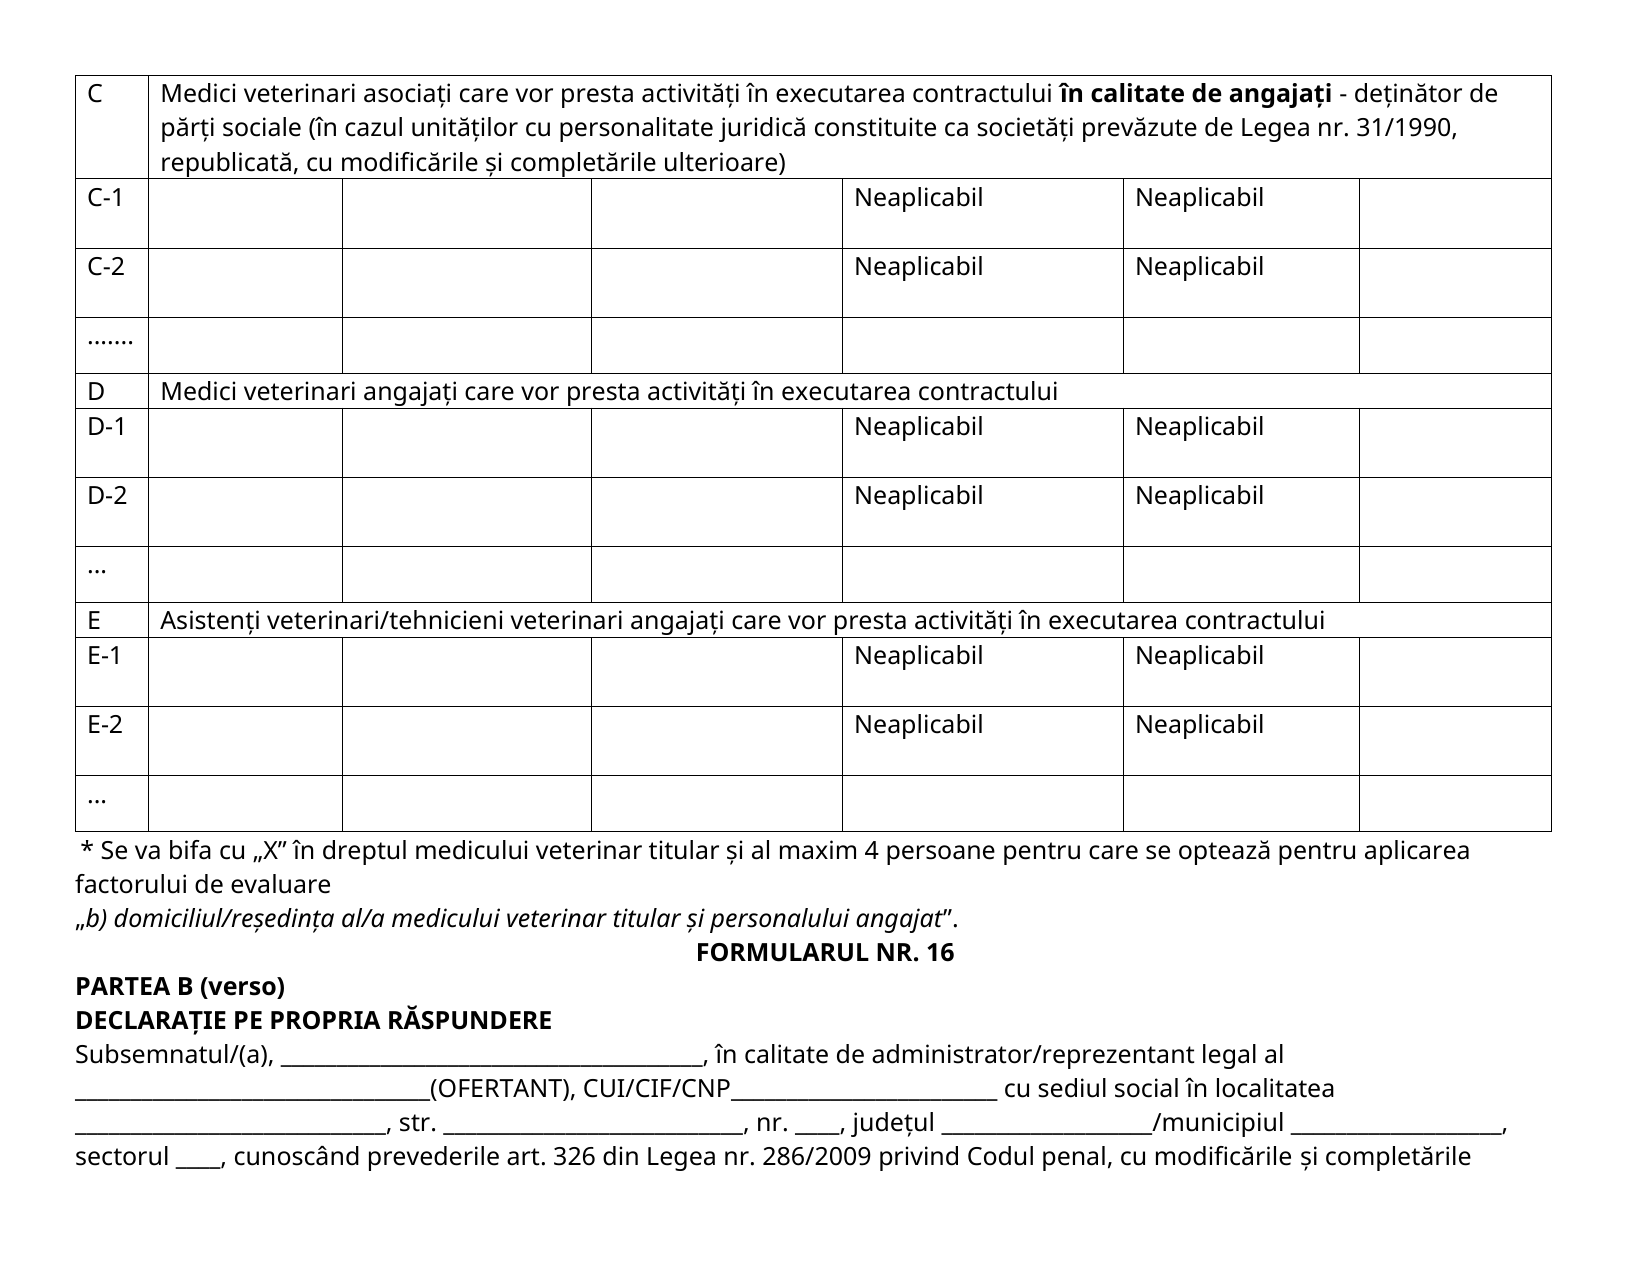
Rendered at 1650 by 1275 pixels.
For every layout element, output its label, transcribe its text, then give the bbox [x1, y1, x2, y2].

table_cell ... [76, 547, 148, 602]
table_cell [843, 776, 1123, 831]
table_cell Neaplicabil [1124, 249, 1359, 317]
table_cell [843, 318, 1123, 372]
table_cell [592, 249, 842, 317]
text * Se va bifa cu „X” în dreptul medicului veterinar titular și al maxim 4 persoane pentru care se optează pentru aplicarea factorului de evaluare [75, 832, 1575, 900]
table_cell Neaplicabil [843, 707, 1123, 775]
table_cell E-1 [76, 638, 148, 706]
table_cell [149, 249, 342, 317]
text DECLARAŢIE PE PROPRIA RĂSPUNDERE [75, 1003, 1575, 1037]
table_cell [149, 707, 342, 775]
table_cell Neaplicabil [1124, 409, 1359, 477]
table_cell ... [76, 776, 148, 831]
table_cell [1360, 638, 1551, 706]
table_cell Neaplicabil [1124, 478, 1359, 546]
table_cell [1360, 409, 1551, 477]
table_cell [343, 478, 591, 546]
table_cell [592, 318, 842, 372]
text PARTEA B (verso) [75, 968, 1575, 1003]
table_cell [343, 318, 591, 372]
table_cell [1360, 478, 1551, 546]
table_cell Neaplicabil [843, 179, 1123, 247]
table_cell D [76, 374, 148, 408]
table_cell C [76, 76, 148, 178]
table_cell [343, 776, 591, 831]
table_cell [1360, 707, 1551, 775]
table_cell Asistenți veterinari/tehnicieni veterinari angajați care vor presta activități în executarea contractului [149, 603, 1551, 637]
table_cell [1360, 318, 1551, 372]
table_cell [592, 179, 842, 247]
table_cell [149, 179, 342, 247]
table_cell D-2 [76, 478, 148, 546]
table_cell [592, 547, 842, 602]
table_cell C-1 [76, 179, 148, 247]
table_cell [343, 547, 591, 602]
table_cell Neaplicabil [1124, 179, 1359, 247]
table_cell [843, 547, 1123, 602]
table_cell Neaplicabil [843, 409, 1123, 477]
table_cell [1360, 249, 1551, 317]
table_cell [149, 638, 342, 706]
table_cell [149, 478, 342, 546]
table_cell [149, 547, 342, 602]
table_cell [343, 249, 591, 317]
table_cell Medici veterinari angajați care vor presta activități în executarea contractului [149, 374, 1551, 408]
table_cell Neaplicabil [1124, 638, 1359, 706]
table_cell Neaplicabil [843, 249, 1123, 317]
table_cell [1360, 776, 1551, 831]
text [75, 1037, 1575, 1173]
table_cell [343, 409, 591, 477]
table_cell [592, 409, 842, 477]
table_cell [592, 707, 842, 775]
table_cell [592, 478, 842, 546]
text FORMULARUL NR. 16 [75, 934, 1575, 968]
table_cell [592, 776, 842, 831]
table_cell [343, 179, 591, 247]
table_cell Neaplicabil [1124, 707, 1359, 775]
table_cell [1124, 318, 1359, 372]
table_cell Medici veterinari asociați care vor presta activități în executarea contractului în calitate de angajați - deținător de părți sociale (în cazul unităților cu personalitate juridică constituite ca societăți prevăzute de Legea nr. 31/1990, republicată, cu modificările și completările ulterioare) [149, 76, 1551, 178]
table_cell [149, 318, 342, 372]
table_cell Neaplicabil [843, 638, 1123, 706]
table_cell [149, 776, 342, 831]
text „b) domiciliul/reședința al/a medicului veterinar titular și personalului angajat”. [75, 900, 1575, 934]
table_cell [343, 638, 591, 706]
table_cell ....... [76, 318, 148, 372]
table_cell [1360, 547, 1551, 602]
table_cell [1124, 776, 1359, 831]
table_cell D-1 [76, 409, 148, 477]
table_cell C-2 [76, 249, 148, 317]
table_cell [1360, 179, 1551, 247]
table_cell E-2 [76, 707, 148, 775]
table_cell [343, 707, 591, 775]
table_cell [592, 638, 842, 706]
table_cell E [76, 603, 148, 637]
table_cell Neaplicabil [843, 478, 1123, 546]
table_cell [149, 409, 342, 477]
table_cell [1124, 547, 1359, 602]
